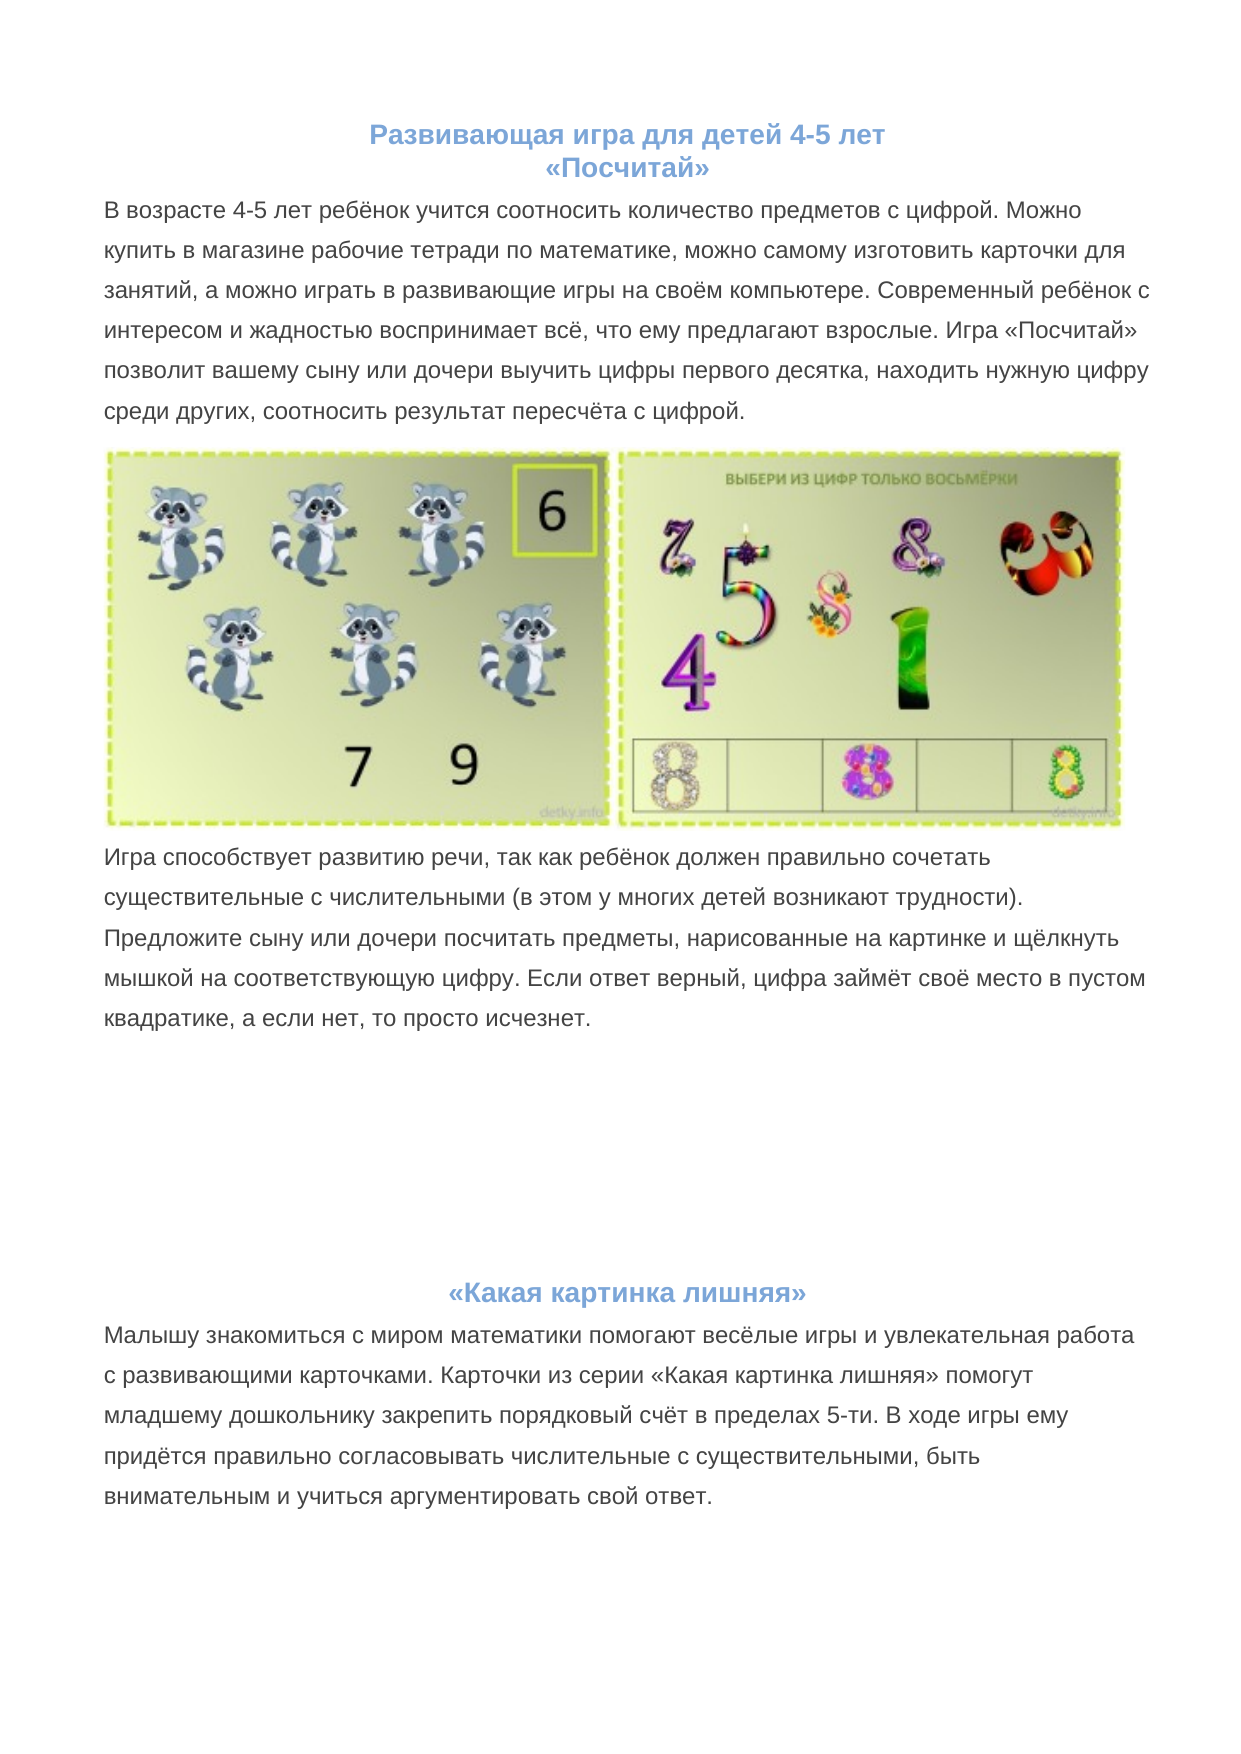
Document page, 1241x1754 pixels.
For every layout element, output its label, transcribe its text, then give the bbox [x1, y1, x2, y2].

picture [103, 447, 1126, 831]
text В возрасте 4-5 лет ребёнок учится соотносить количество предметов с цифрой. Можно купить в магазине рабочие тетради по математике, можно самому изготовить карточки для занятий, а можно играть в развивающие игры на своём компьютере. Современный ребёнок с интересом и жадностью воспринимает всё, что ему предлагают взрослые. Игра «Посчитай» позволит вашему сыну или дочери выучить цифры первого десятка, находить нужную цифру среди других, соотносить результат пересчёта с цифрой. [103, 183, 1152, 424]
subtitle Развивающая игра для детей 4-5 лет «Посчитай» [103, 118, 1152, 183]
text Малышу знакомиться с миром математики помогают весёлые игры и увлекательная работа с развивающими карточками. Карточки из серии «Какая картинка лишняя» помогут младшему дошкольнику закрепить порядковый счёт в пределах 5-ти. В ходе игры ему придётся правильно согласовывать числительные с существительными, быть внимательным и учиться аргументировать свой ответ. [103, 1308, 1152, 1509]
subtitle «Какая картинка лишняя» [103, 1276, 1152, 1308]
